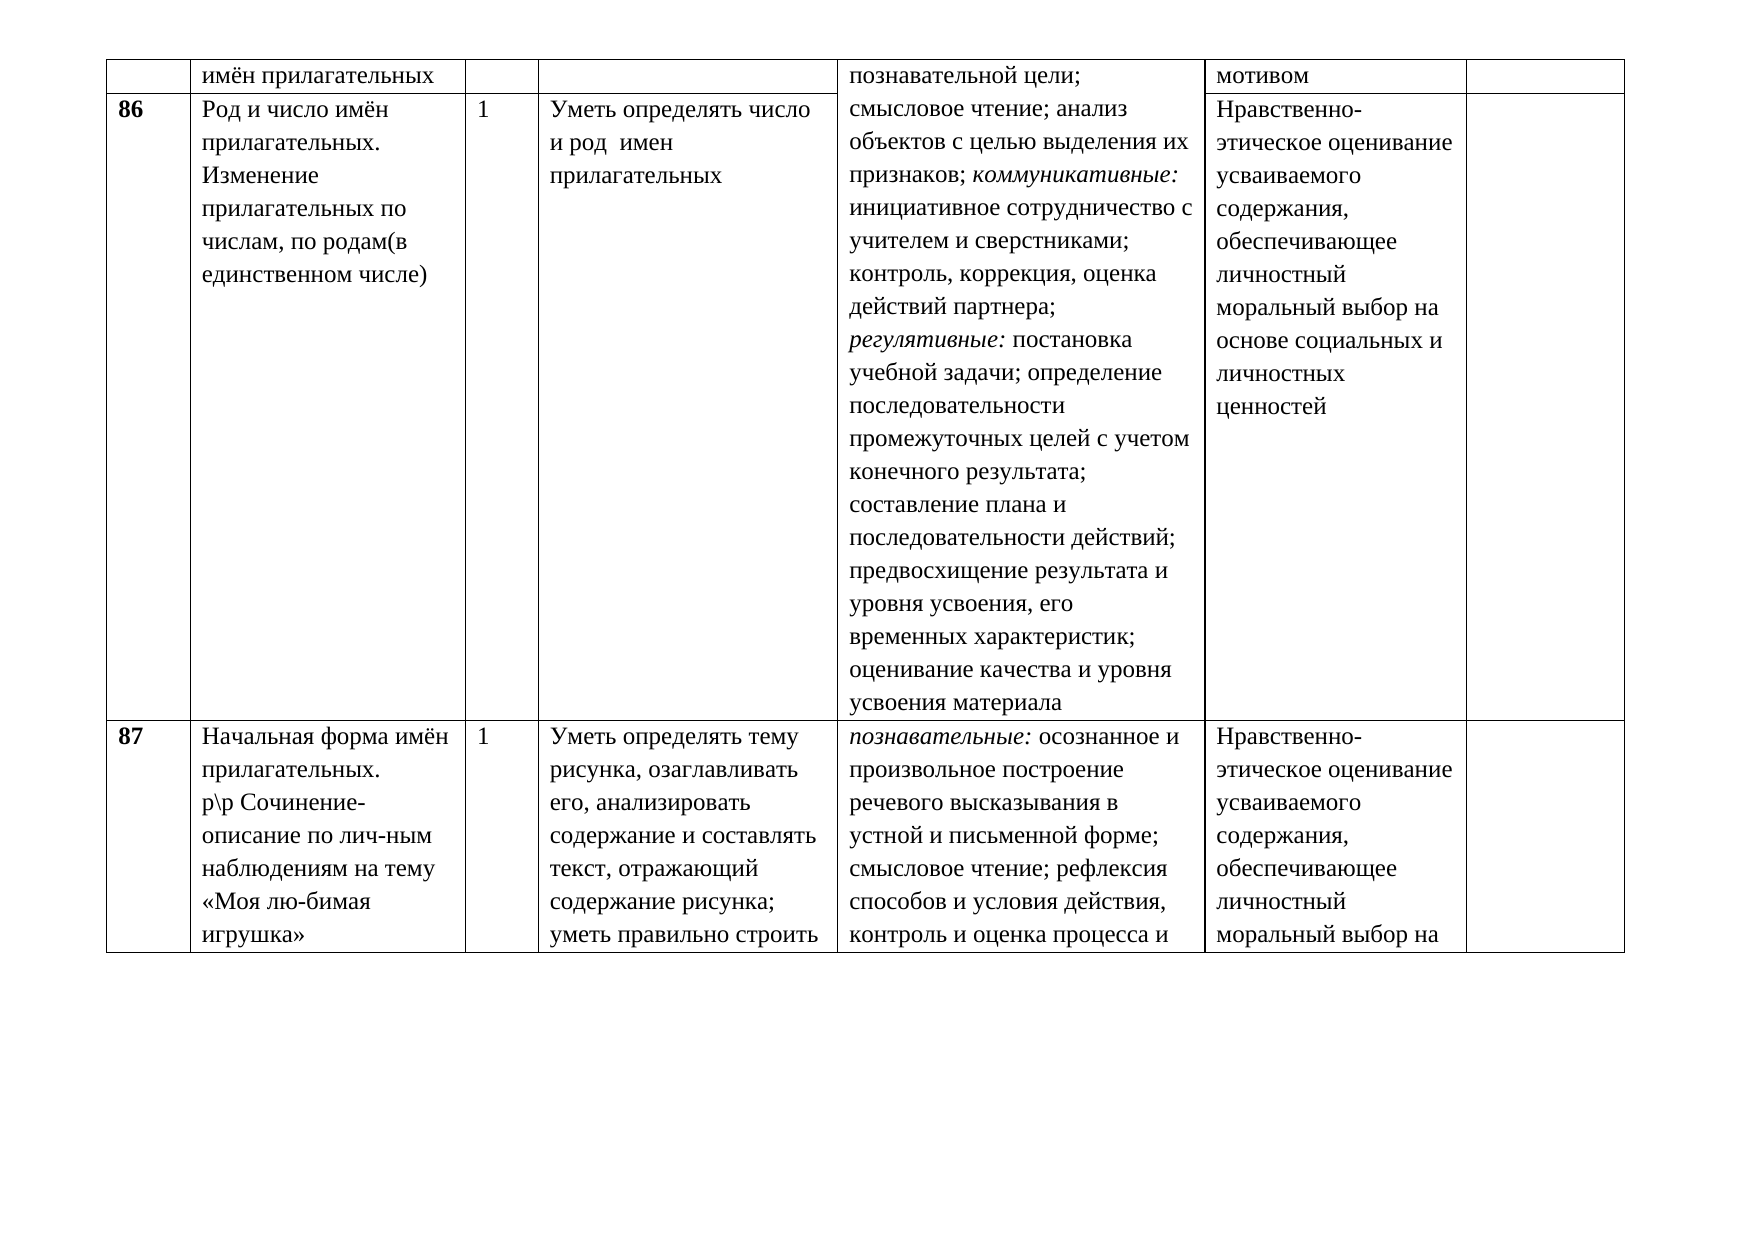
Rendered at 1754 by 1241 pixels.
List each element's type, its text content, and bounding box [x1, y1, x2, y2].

table_cell 1 [466, 60, 538, 93]
table_cell [1467, 94, 1624, 720]
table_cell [1206, 60, 1466, 93]
table_cell Нравственно-этическое оценивание усваиваемого содержания, обеспечивающее личностный моральный выбор на основе социальных и личностных ценностей [1206, 94, 1466, 720]
table_cell Начальная форма имён прилагательных. р\р Сочинение-описание по лич-ным наблюдениям на тему «Моя лю-бимая игрушка» [191, 721, 465, 952]
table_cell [1206, 721, 1466, 952]
table_cell [1467, 60, 1624, 93]
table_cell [838, 60, 1204, 720]
table_cell 86 [107, 94, 190, 720]
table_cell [838, 721, 1204, 952]
table_cell 1 [466, 721, 538, 952]
table_cell [1467, 721, 1624, 952]
table_cell 1 [466, 94, 538, 720]
table_cell Род и число имён прилагательных. Изменение прилагательных по числам, по родам(в единственном числе) [191, 94, 465, 720]
table_cell Уметь определять число и род имен прилагательных [539, 94, 837, 720]
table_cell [539, 721, 837, 952]
table_cell 87 [107, 721, 190, 952]
table_cell 85 [107, 60, 190, 93]
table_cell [539, 60, 837, 93]
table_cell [191, 60, 465, 93]
